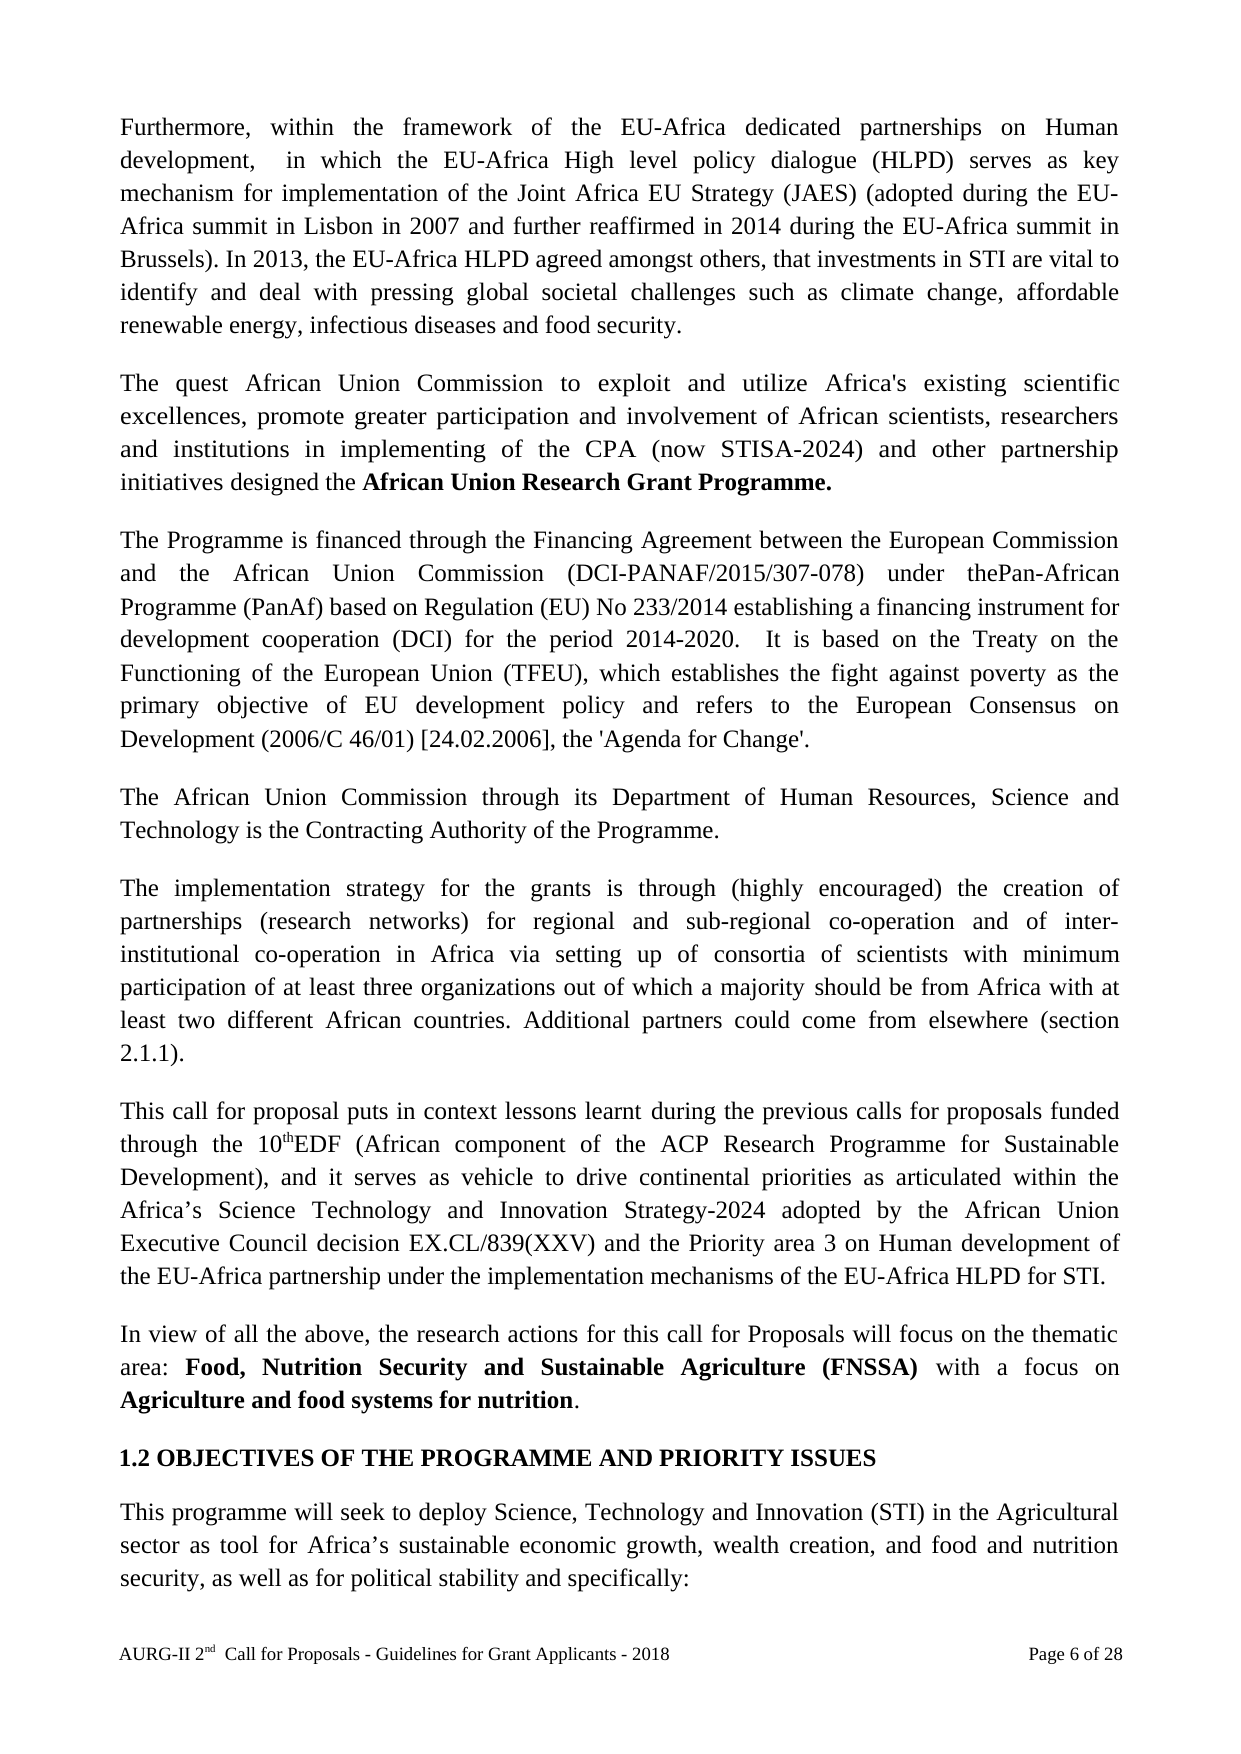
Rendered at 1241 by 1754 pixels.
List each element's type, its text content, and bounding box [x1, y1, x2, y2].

text The quest African Union Commission to exploit and utilize Africa's existing scientific excellences, promote greater participation and involvement of African scientists, researchers and institutions in implementing of the CPA (now STISA-2024) and other partnership initiatives designed the African Union Research Grant Programme. [120, 368, 1120, 496]
text Furthermore, within the framework of the EU-Africa dedicated partnerships on Human development, in which the EU-Africa High level policy dialogue (HLPD) serves as key mechanism for implementation of the Joint Africa EU Strategy (JAES) (adopted during the EU-Africa summit in Lisbon in 2007 and further reaffirmed in 2014 during the EU-Africa summit in Brussels). In 2013, the EU-Africa HLPD agreed amongst others, that investments in STI are vital to identify and deal with pressing global societal challenges such as climate change, affordable renewable energy, infectious diseases and food security. [120, 112, 1120, 339]
text The implementation strategy for the grants is through (highly encouraged) the creation of partnerships (research networks) for regional and sub-regional co-operation and of inter-institutional co-operation in Africa via setting up of consortia of scientists with minimum participation of at least three organizations out of which a majority should be from Africa with at least two different African countries. Additional partners could come from elsewhere (section 2.1.1). [120, 873, 1120, 1067]
text OBJECTIVES OF THE PROGRAMME AND PRIORITY ISSUES [118, 1443, 1122, 1472]
text This call for proposal puts in context lessons learnt during the previous calls for proposals funded through the 10thEDF (African component of the ACP Research Programme for Sustainable Development), and it serves as vehicle to drive continental priorities as articulated within the Africa’s Science Technology and Innovation Strategy-2024 adopted by the African Union Executive Council decision EX.CL/839(XXV) and the Priority area 3 on Human development of the EU-Africa partnership under the implementation mechanisms of the EU-Africa HLPD for STI. [120, 1096, 1120, 1290]
text The Programme is financed through the Financing Agreement between the European Commission and the African Union Commission (DCI-PANAF/2015/307-078) under thePan-African Programme (PanAf) based on Regulation (EU) No 233/2014 establishing a financing instrument for development cooperation (DCI) for the period 2014-2020. It is based on the Treaty on the Functioning of the European Union (TFEU), which establishes the fight against poverty as the primary objective of EU development policy and refers to the European Consensus on Development (2006/C 46/01) [24.02.2006], the 'Agenda for Change'. [120, 526, 1120, 752]
text This programme will seek to deploy Science, Technology and Innovation (STI) in the Agricultural sector as tool for Africa’s sustainable economic growth, wealth creation, and food and nutrition security, as well as for political stability and specifically: [120, 1497, 1120, 1592]
text In view of all the above, the research actions for this call for Proposals will focus on the thematic area: Food, Nutrition Security and Sustainable Agriculture (FNSSA) with a focus on Agriculture and food systems for nutrition. [120, 1319, 1120, 1414]
text The African Union Commission through its Department of Human Resources, Science and Technology is the Contracting Authority of the Programme. [120, 782, 1120, 843]
